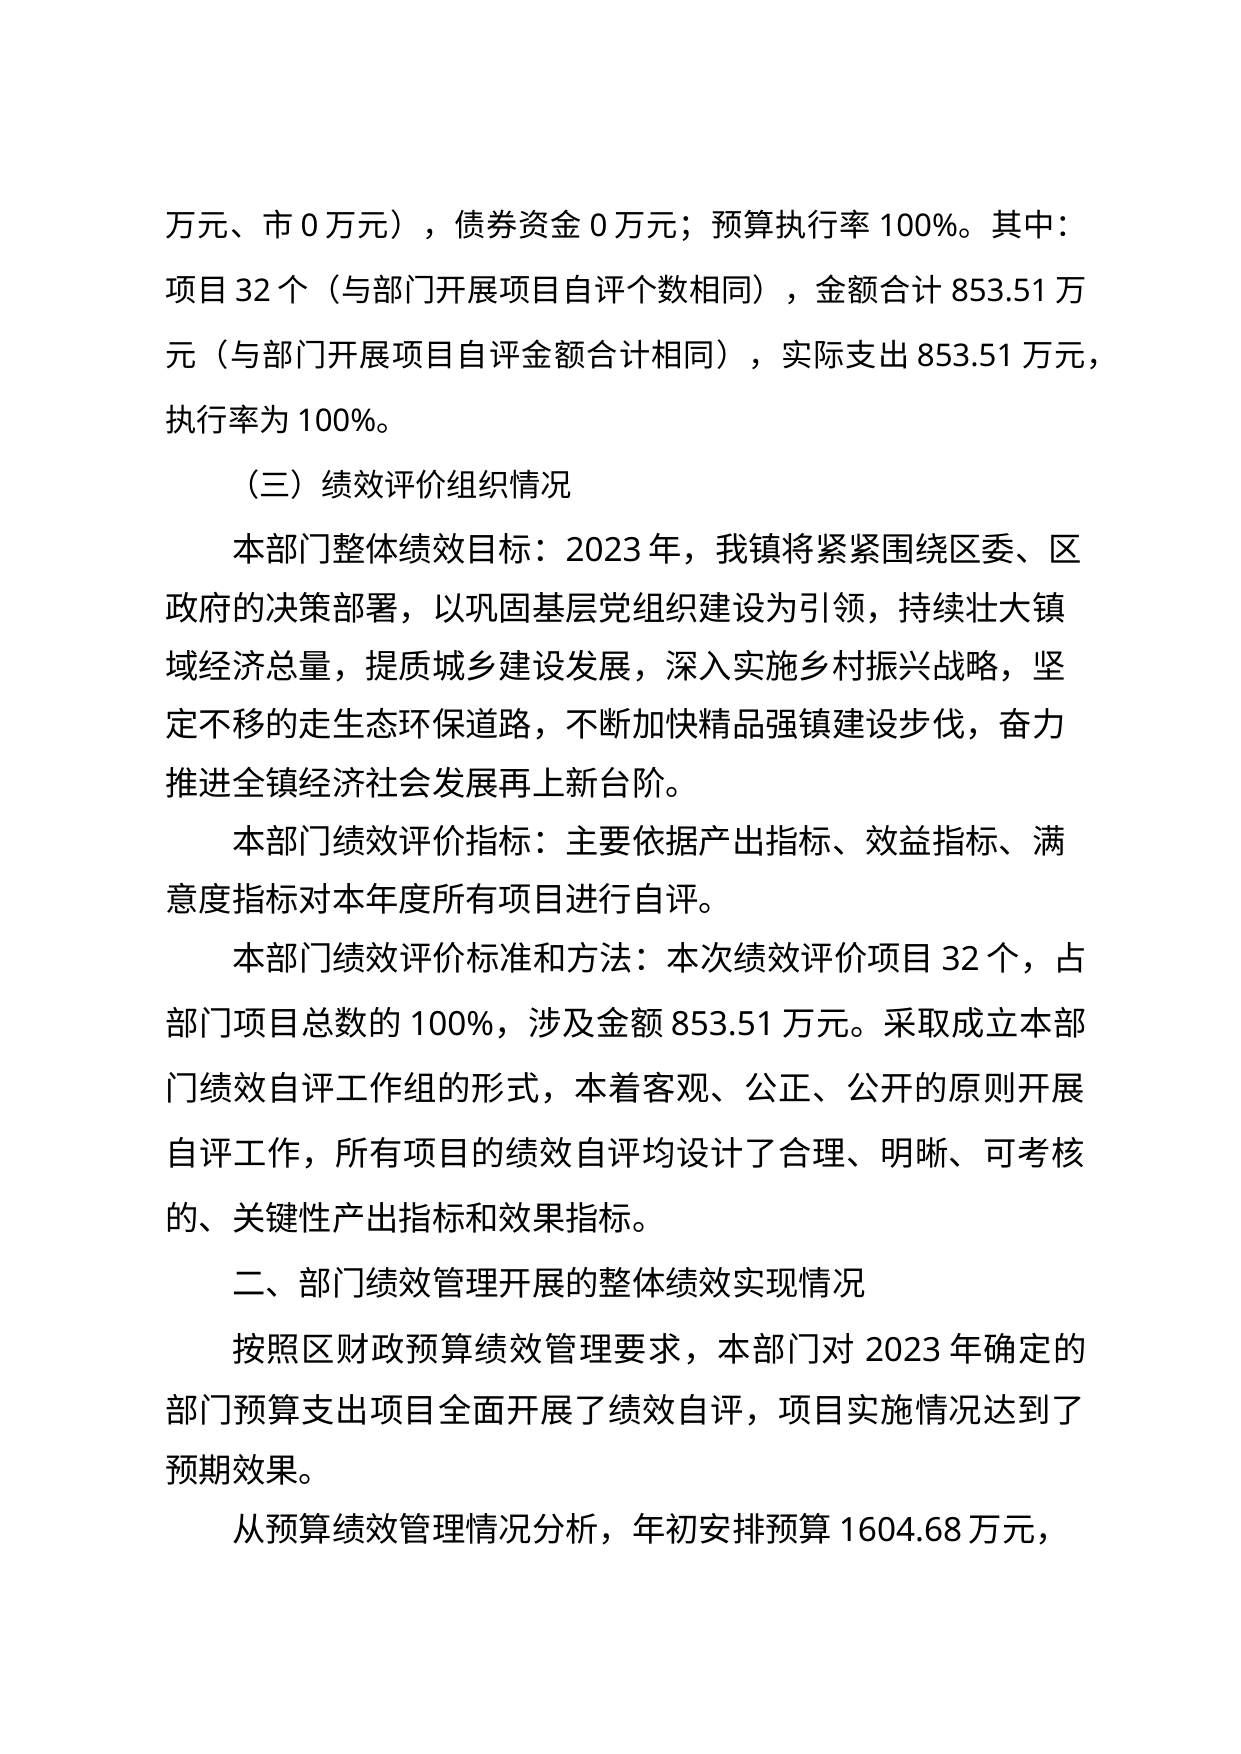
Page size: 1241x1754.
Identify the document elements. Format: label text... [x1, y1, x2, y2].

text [165, 190, 1087, 450]
list 二、部门绩效管理开展的整体绩效实现情况 [165, 1248, 1087, 1313]
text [165, 1494, 1087, 1559]
text 本部门整体绩效目标：2023年，我镇将紧紧围绕区委、区政府的决策部署，以巩固基层党组织建设为引领，持续壮大镇域经济总量，提质城乡建设发展，深入实施乡村振兴战略，坚定不移的走生态环保道路，不断加快精品强镇建设步伐，奋力推进全镇经济社会发展再上新台阶。 [165, 515, 1087, 807]
text 本部门绩效评价指标：主要依据产出指标、效益指标、满意度指标对本年度所有项目进行自评。 [165, 807, 1087, 923]
text 按照区财政预算绩效管理要求，本部门对2023年确定的部门预算支出项目全面开展了绩效自评，项目实施情况达到了预期效果。 [165, 1313, 1087, 1494]
text （三）绩效评价组织情况 [165, 450, 1087, 515]
text 本部门绩效评价标准和方法：本次绩效评价项目32个，占部门项目总数的100%，涉及金额853.51万元。采取成立本部门绩效自评工作组的形式，本着客观、公正、公开的原则开展自评工作，所有项目的绩效自评均设计了合理、明晰、可考核的、关键性产出指标和效果指标。 [165, 923, 1087, 1248]
